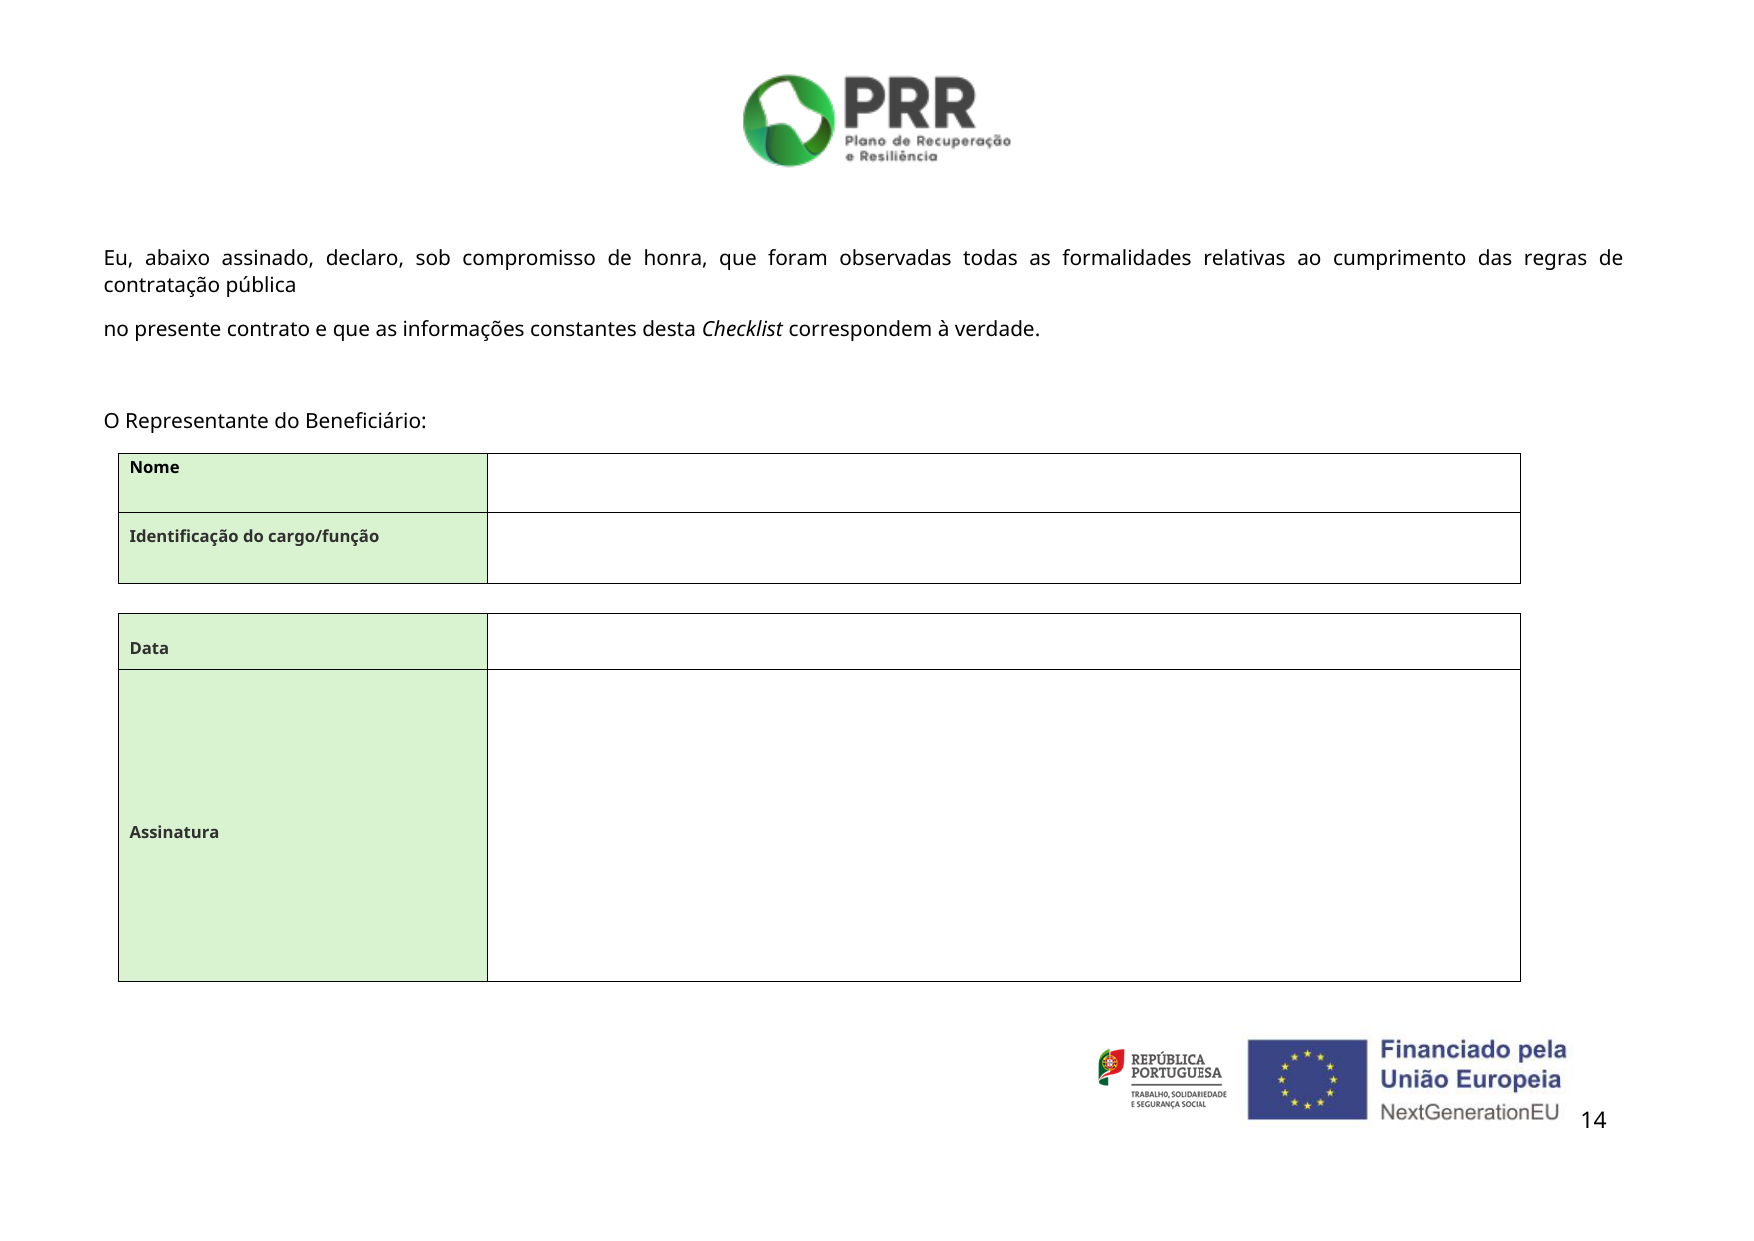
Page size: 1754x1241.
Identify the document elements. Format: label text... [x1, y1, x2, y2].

table_header Nome [119, 454, 487, 512]
table_cell Identificação do cargo/função [119, 513, 487, 583]
table_header [488, 454, 1520, 512]
table_header Data [119, 614, 487, 669]
table_header [488, 614, 1520, 669]
text Eu, abaixo assinado, declaro, sob compromisso de honra, que foram observadas todas as formalidades relativas ao cumprimento das regras de contratação pública [103, 244, 1625, 298]
text O Representante do Beneficiário: [103, 406, 1625, 434]
table_cell [488, 670, 1520, 981]
table_cell Assinatura [119, 670, 487, 981]
picture [1098, 1031, 1234, 1129]
text no presente contrato e que as informações constantes desta Checklist correspondem à verdade. [103, 315, 1625, 342]
table_cell [488, 513, 1520, 583]
picture [742, 73, 1012, 169]
